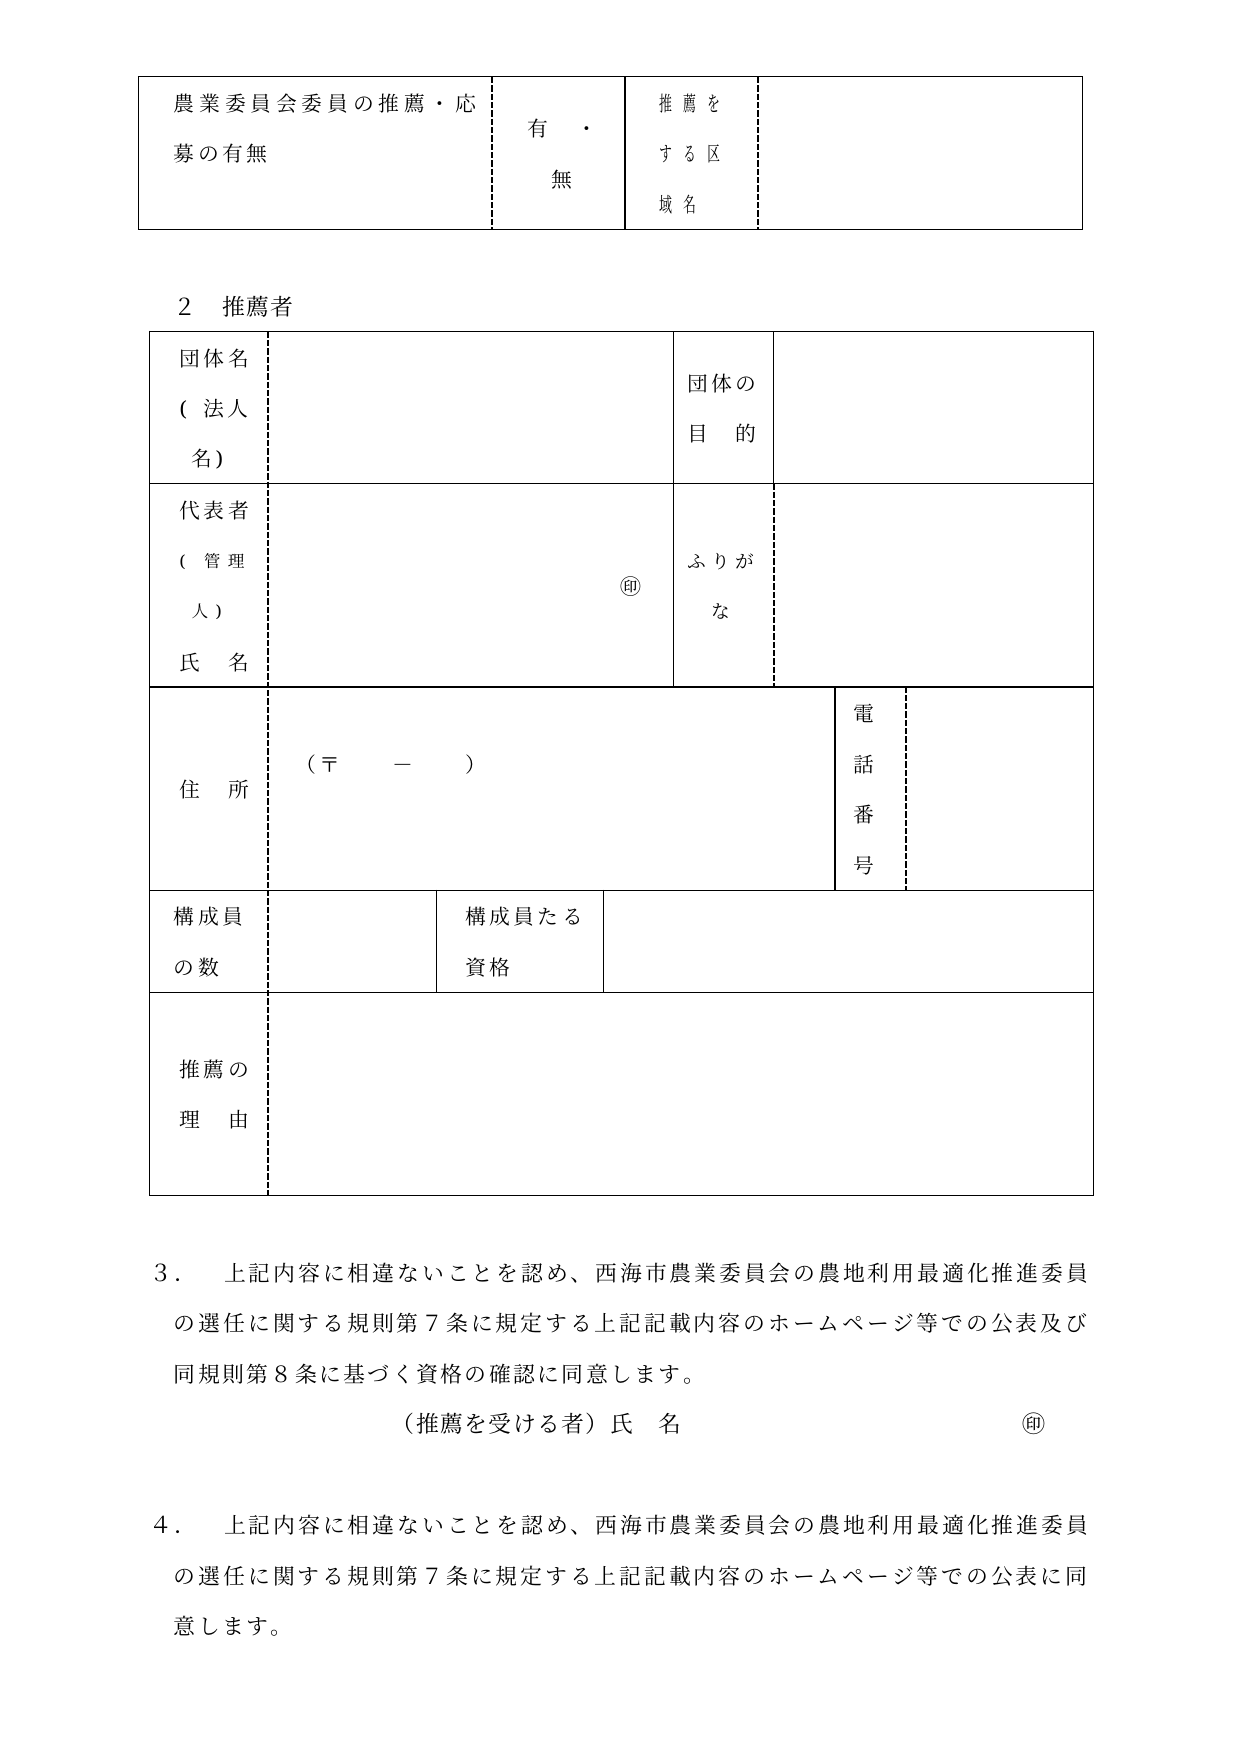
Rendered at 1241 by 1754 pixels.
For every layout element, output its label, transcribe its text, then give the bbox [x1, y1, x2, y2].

table_cell ㊞ [268, 484, 673, 686]
table_cell [268, 993, 1093, 1195]
table_cell 構成員たる資格 [437, 891, 603, 992]
table_cell 推薦の 理 由 [150, 993, 268, 1195]
table_cell [906, 688, 1093, 889]
text （推薦を受ける者）氏 名 ㊞ [149, 1398, 1047, 1448]
table_cell 住 所 [150, 688, 268, 889]
table_cell [604, 891, 1093, 992]
table_cell 構成員の数 [150, 891, 268, 992]
text ４． 上記内容に相違ないことを認め、西海市農業委員会の農地利用最適化推進委員の選任に関する規則第７条に規定する上記記載内容のホームページ等での公表に同意します。 [135, 1499, 1091, 1650]
table_header 団体の目 的 [674, 332, 773, 483]
table_cell 有 ・ 無 [492, 77, 624, 228]
table_cell 電話 番号 [836, 688, 906, 889]
table_cell 農業委員会委員の推薦・応募の有無 [139, 77, 492, 228]
text ３． 上記内容に相違ないことを認め、西海市農業委員会の農地利用最適化推進委員の選任に関する規則第７条に規定する上記記載内容のホームページ等での公表及び同規則第８条に基づく資格の確認に同意します。 [135, 1246, 1091, 1398]
table_cell 代表者 (管理人) 氏 名 [150, 484, 268, 686]
table_header 団体名 (法人名) [150, 332, 268, 483]
table_cell [774, 484, 1093, 686]
table_cell ふりがな [674, 484, 773, 686]
table_header [774, 332, 1093, 483]
table_cell （〒 － ） [268, 688, 834, 889]
table_cell 推薦をする区域名 [626, 77, 758, 228]
text ２ 推薦者 [119, 280, 1120, 331]
table_cell [268, 891, 436, 992]
table_cell [758, 77, 1082, 228]
table_header [268, 332, 673, 483]
